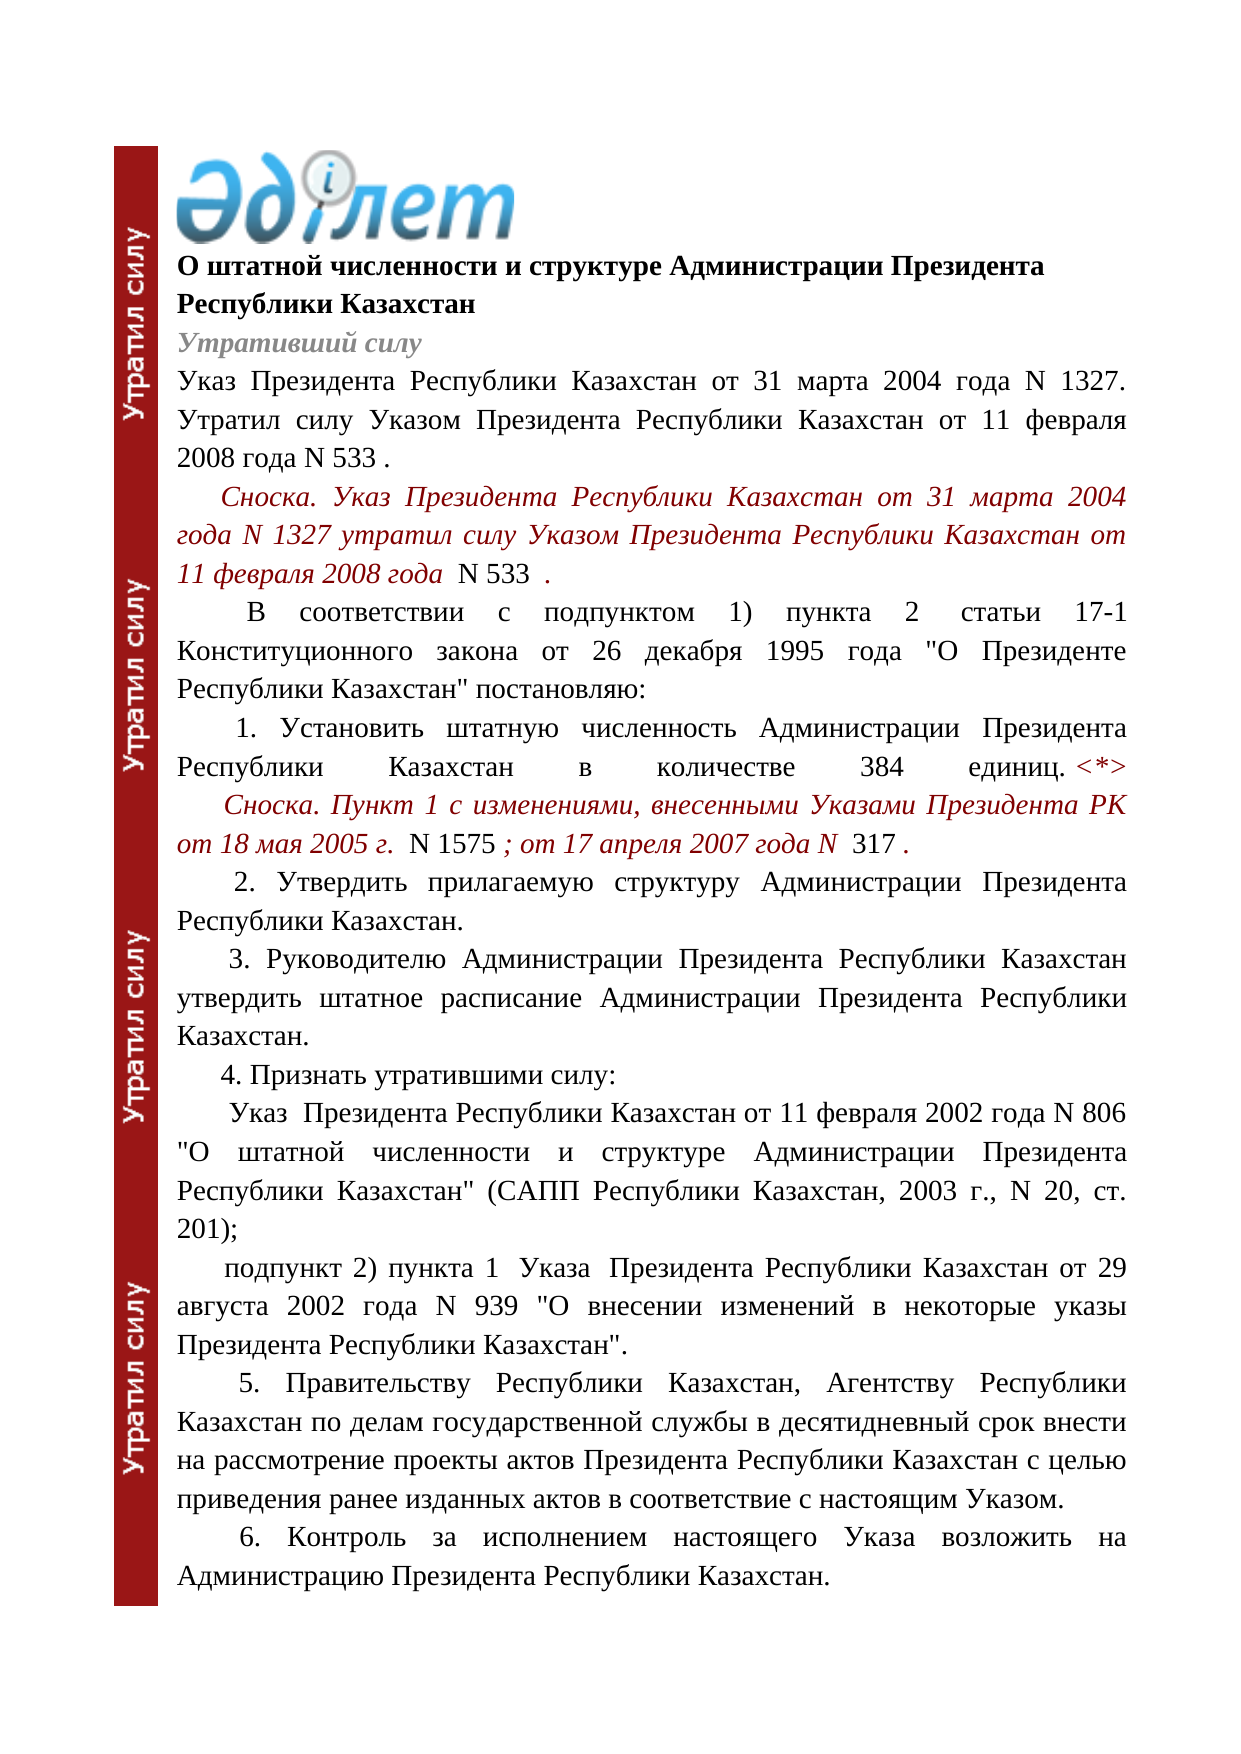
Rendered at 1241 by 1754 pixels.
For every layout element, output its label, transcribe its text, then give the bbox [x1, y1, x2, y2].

text О штатной численности и структуре Администрации Президента Республики Казахстан [112, 248, 1128, 320]
picture [114, 705, 158, 710]
picture [114, 1514, 158, 1519]
text Утративший силу [112, 325, 1128, 358]
text Сноска. Указ Президента Республики Казахстан от 31 марта 2004 года N 1327 утратил силу Указом Президента Республики Казахстан от 11 февраля 2008 года N 533 . [112, 479, 1128, 589]
picture [114, 320, 158, 325]
picture [114, 936, 158, 941]
text Указ Президента Республики Казахстан от 11 февраля 2002 года N 806 "О штатной численности и структуре Администрации Президента Республики Казахстан" (САПП Республики Казахстан, 2003 г., N 20, ст. 201); подпункт 2) пункта 1 Указа Президента Республики Казахстан от 29 августа 2002 года N 939 "О внесении изменений в некоторые указы Президента Республики Казахстан". [112, 1096, 1128, 1360]
text 6. Контроль за исполнением настоящего Указа возложить на Администрацию Президента Республики Казахстан. [112, 1519, 1128, 1592]
picture [114, 859, 158, 864]
text 5. Правительству Республики Казахстан, Агентству Республики Казахстан по делам государственной службы в десятидневный срок внести на рассмотрение проекты актов Президента Республики Казахстан с целью приведения ранее изданных актов в соответствие с настоящим Указом. [112, 1365, 1128, 1514]
text 1. Установить штатную численность Администрации Президента Республики Казахстан в количестве 384 единиц. <*> Сноска. Пункт 1 с изменениями, внесенными Указами Президента РК от 18 мая 2005 г. N 1575 ; от 17 апреля 2007 года N 317 . [112, 710, 1128, 859]
picture [114, 1091, 158, 1096]
picture [114, 146, 158, 248]
text 2. Утвердить прилагаемую структуру Администрации Президента Республики Казахстан. [112, 864, 1128, 936]
text 3. Руководителю Администрации Президента Республики Казахстан утвердить штатное расписание Администрации Президента Республики Казахстан. [112, 941, 1128, 1052]
picture [114, 1360, 158, 1365]
text В соответствии с подпунктом 1) пункта 2 статьи 17-1 Конституционного закона от 26 декабря 1995 года "О Президенте Республики Казахстан" постановляю: [112, 594, 1128, 705]
text 4. Признать утратившими силу: [112, 1057, 1128, 1091]
picture [114, 358, 158, 363]
picture [176, 150, 515, 244]
picture [114, 589, 158, 594]
text Указ Президента Республики Казахстан от 31 марта 2004 года N 1327. Утратил силу Указом Президента Республики Казахстан от 11 февраля 2008 года N 533 . [112, 363, 1128, 474]
picture [114, 474, 158, 479]
picture [114, 1592, 158, 1606]
picture [114, 1052, 158, 1057]
